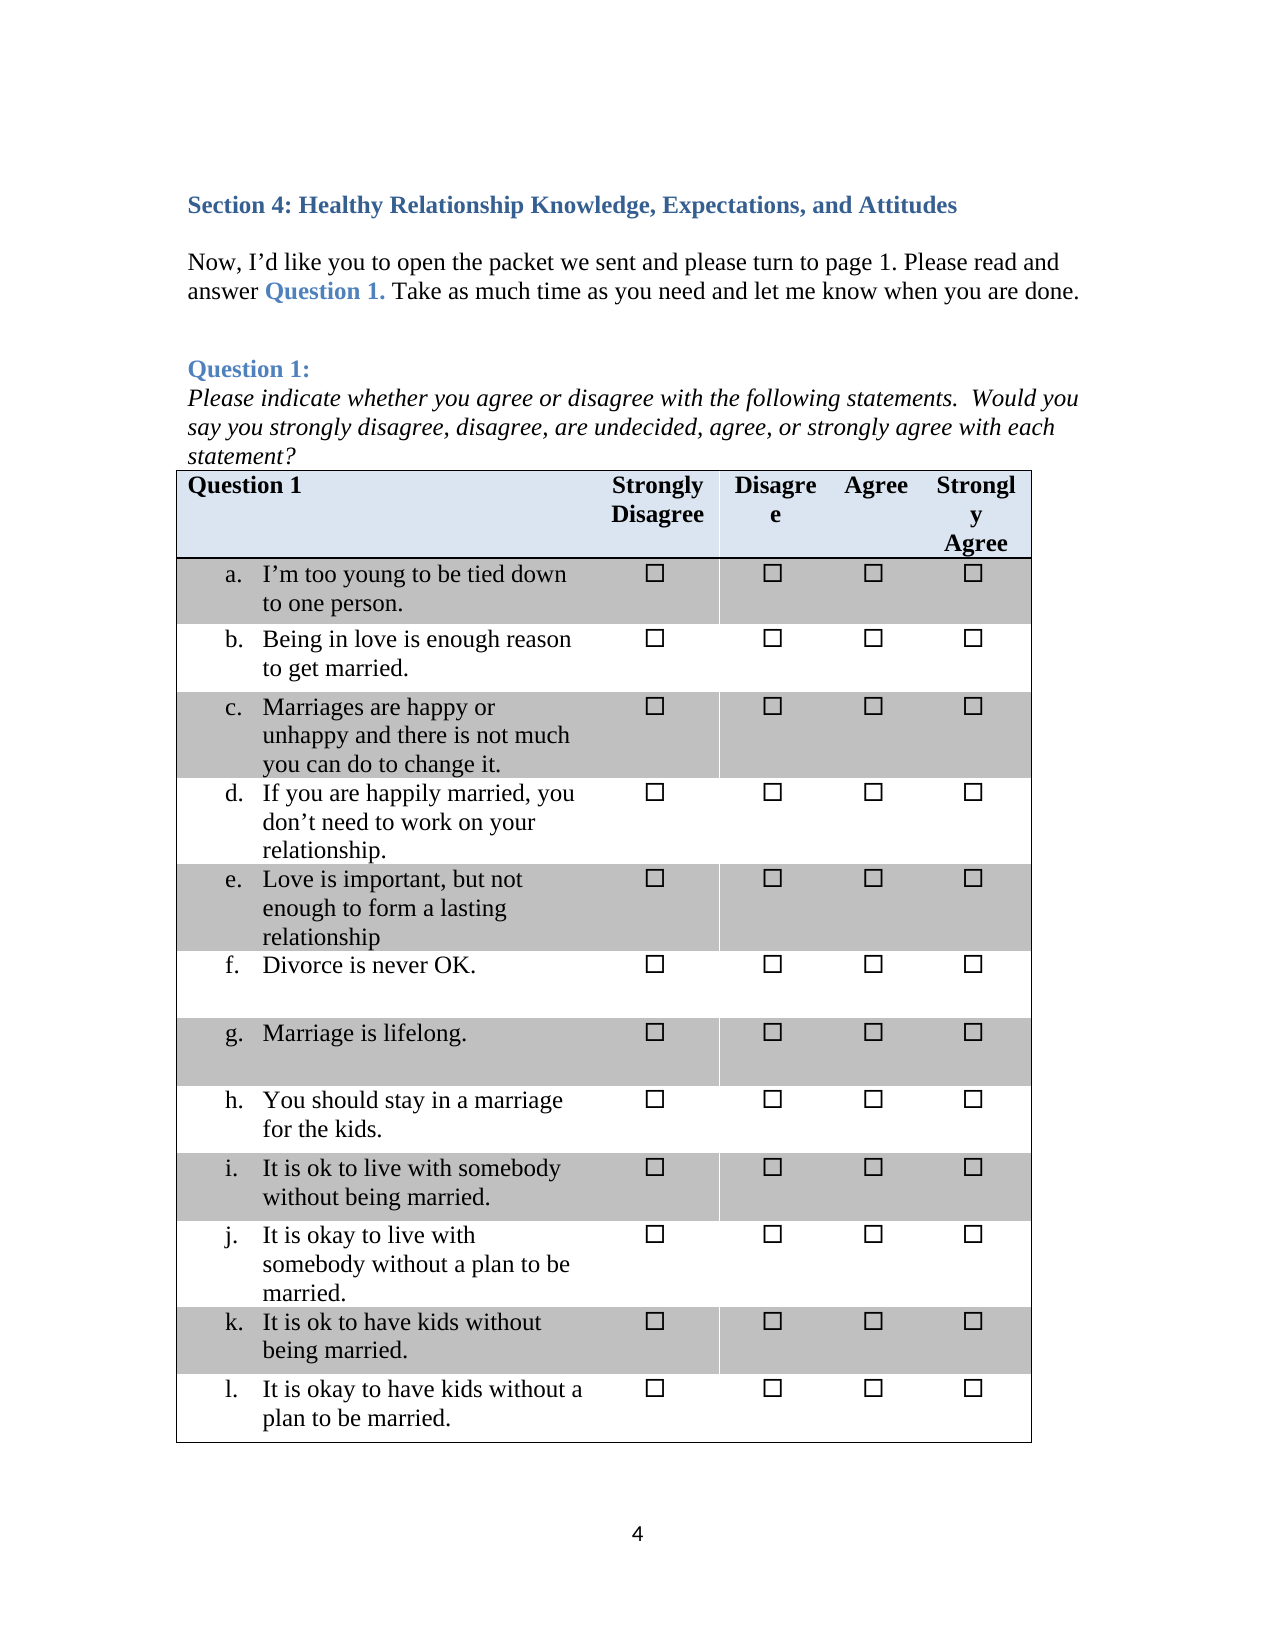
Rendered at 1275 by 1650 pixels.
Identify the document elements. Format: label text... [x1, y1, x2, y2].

table_cell [921, 624, 1031, 692]
table_cell Being in love is enough reason to get married. [177, 624, 596, 692]
table_header Agree [831, 471, 921, 557]
table_cell [831, 1018, 921, 1086]
table_cell [596, 1307, 719, 1374]
table_cell [720, 778, 831, 864]
table_cell If you are happily married, you don’t need to work on your relationship. [177, 778, 596, 864]
table_cell [720, 1374, 831, 1442]
table_cell [596, 559, 719, 624]
table_cell [921, 1086, 1031, 1153]
table_cell [921, 692, 1031, 778]
table_cell [596, 864, 719, 951]
table_cell [596, 778, 719, 864]
table_cell [921, 864, 1031, 951]
text Please indicate whether you agree or disagree with the following statements. Would you say you strongly disagree, disagree, are undecided, agree, or strongly agree with each statement? [187, 383, 1087, 469]
table_cell [596, 1153, 719, 1221]
table_cell [831, 1307, 921, 1374]
table_cell [831, 1153, 921, 1221]
table_cell [596, 624, 719, 692]
table_cell [720, 1153, 831, 1221]
text Now, I’d like you to open the packet we sent and please turn to page 1. Please read and answer Question 1. Take as much time as you need and let me know when you are done. [187, 247, 1087, 305]
table_cell Divorce is never OK. [177, 951, 596, 1018]
table_cell [921, 559, 1031, 624]
subtitle Section 4: Healthy Relationship Knowledge, Expectations, and Attitudes [187, 191, 1087, 219]
table_cell [596, 951, 719, 1018]
table_cell Love is important, but not enough to form a lasting relationship [177, 864, 596, 951]
table_cell [720, 1307, 831, 1374]
table_cell [720, 559, 831, 624]
table_header Disagree [720, 471, 831, 557]
table_cell [831, 559, 921, 624]
table_cell [831, 864, 921, 951]
table_header Strongly Disagree [596, 471, 719, 557]
table_cell [921, 1221, 1031, 1307]
table_cell I’m too young to be tied down to one person. [177, 559, 596, 624]
table_cell [720, 1018, 831, 1086]
table_cell [720, 951, 831, 1018]
table_cell [831, 1221, 921, 1307]
table_cell [720, 624, 831, 692]
table_cell [720, 1086, 831, 1153]
table_cell [921, 1307, 1031, 1374]
table_cell [596, 1221, 719, 1307]
table_cell [921, 1374, 1031, 1442]
table_cell [720, 864, 831, 951]
table_cell You should stay in a marriage for the kids. [177, 1086, 596, 1153]
table_cell [596, 1086, 719, 1153]
table_cell It is okay to live with somebody without a plan to be married. [177, 1221, 596, 1307]
table_cell [720, 1221, 831, 1307]
table_cell [831, 778, 921, 864]
table_cell It is ok to have kids without being married. [177, 1307, 596, 1374]
table_cell [831, 1374, 921, 1442]
table_cell [921, 951, 1031, 1018]
subtitle Question 1: [187, 354, 1087, 383]
table_header Question 1 [177, 471, 596, 557]
table_cell [596, 1374, 719, 1442]
table_cell Marriage is lifelong. [177, 1018, 596, 1086]
table_cell [831, 951, 921, 1018]
table_cell Marriages are happy or unhappy and there is not much you can do to change it. [177, 692, 596, 778]
table_cell It is ok to live with somebody without being married. [177, 1153, 596, 1221]
table_cell [921, 1153, 1031, 1221]
table_cell [831, 1086, 921, 1153]
table_cell [921, 778, 1031, 864]
table_cell [831, 692, 921, 778]
table_cell [921, 1018, 1031, 1086]
table_cell [596, 692, 719, 778]
table_cell [720, 692, 831, 778]
table_header Strongly Agree [921, 471, 1031, 557]
table_cell [831, 624, 921, 692]
table_cell It is okay to have kids without a plan to be married. [177, 1374, 596, 1442]
table_cell [596, 1018, 719, 1086]
